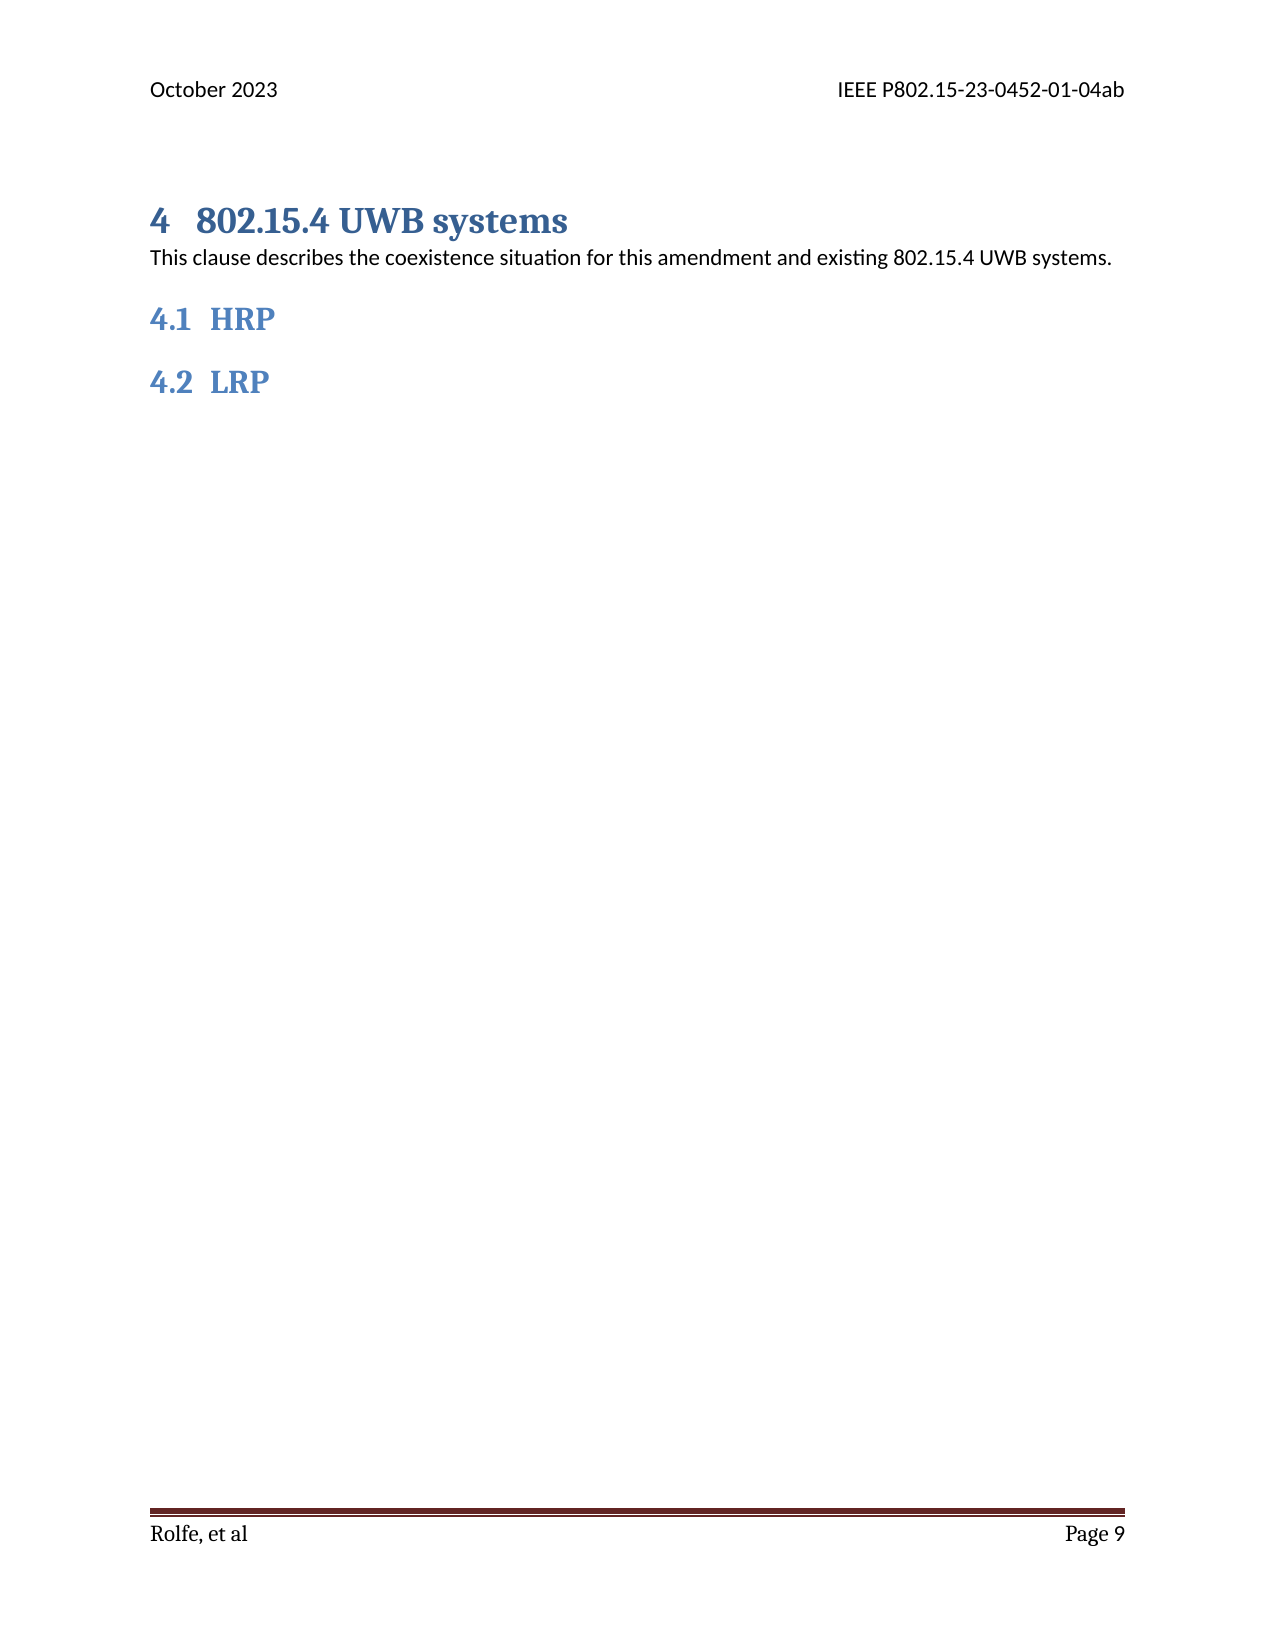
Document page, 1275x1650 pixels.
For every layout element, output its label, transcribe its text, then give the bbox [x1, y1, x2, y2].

subtitle LRP [150, 364, 1125, 402]
text This clause describes the coexistence situation for this amendment and existing 802.15.4 UWB systems. [150, 243, 1125, 271]
subtitle HRP [150, 300, 1125, 339]
subtitle 802.15.4 UWB systems [150, 200, 1125, 243]
